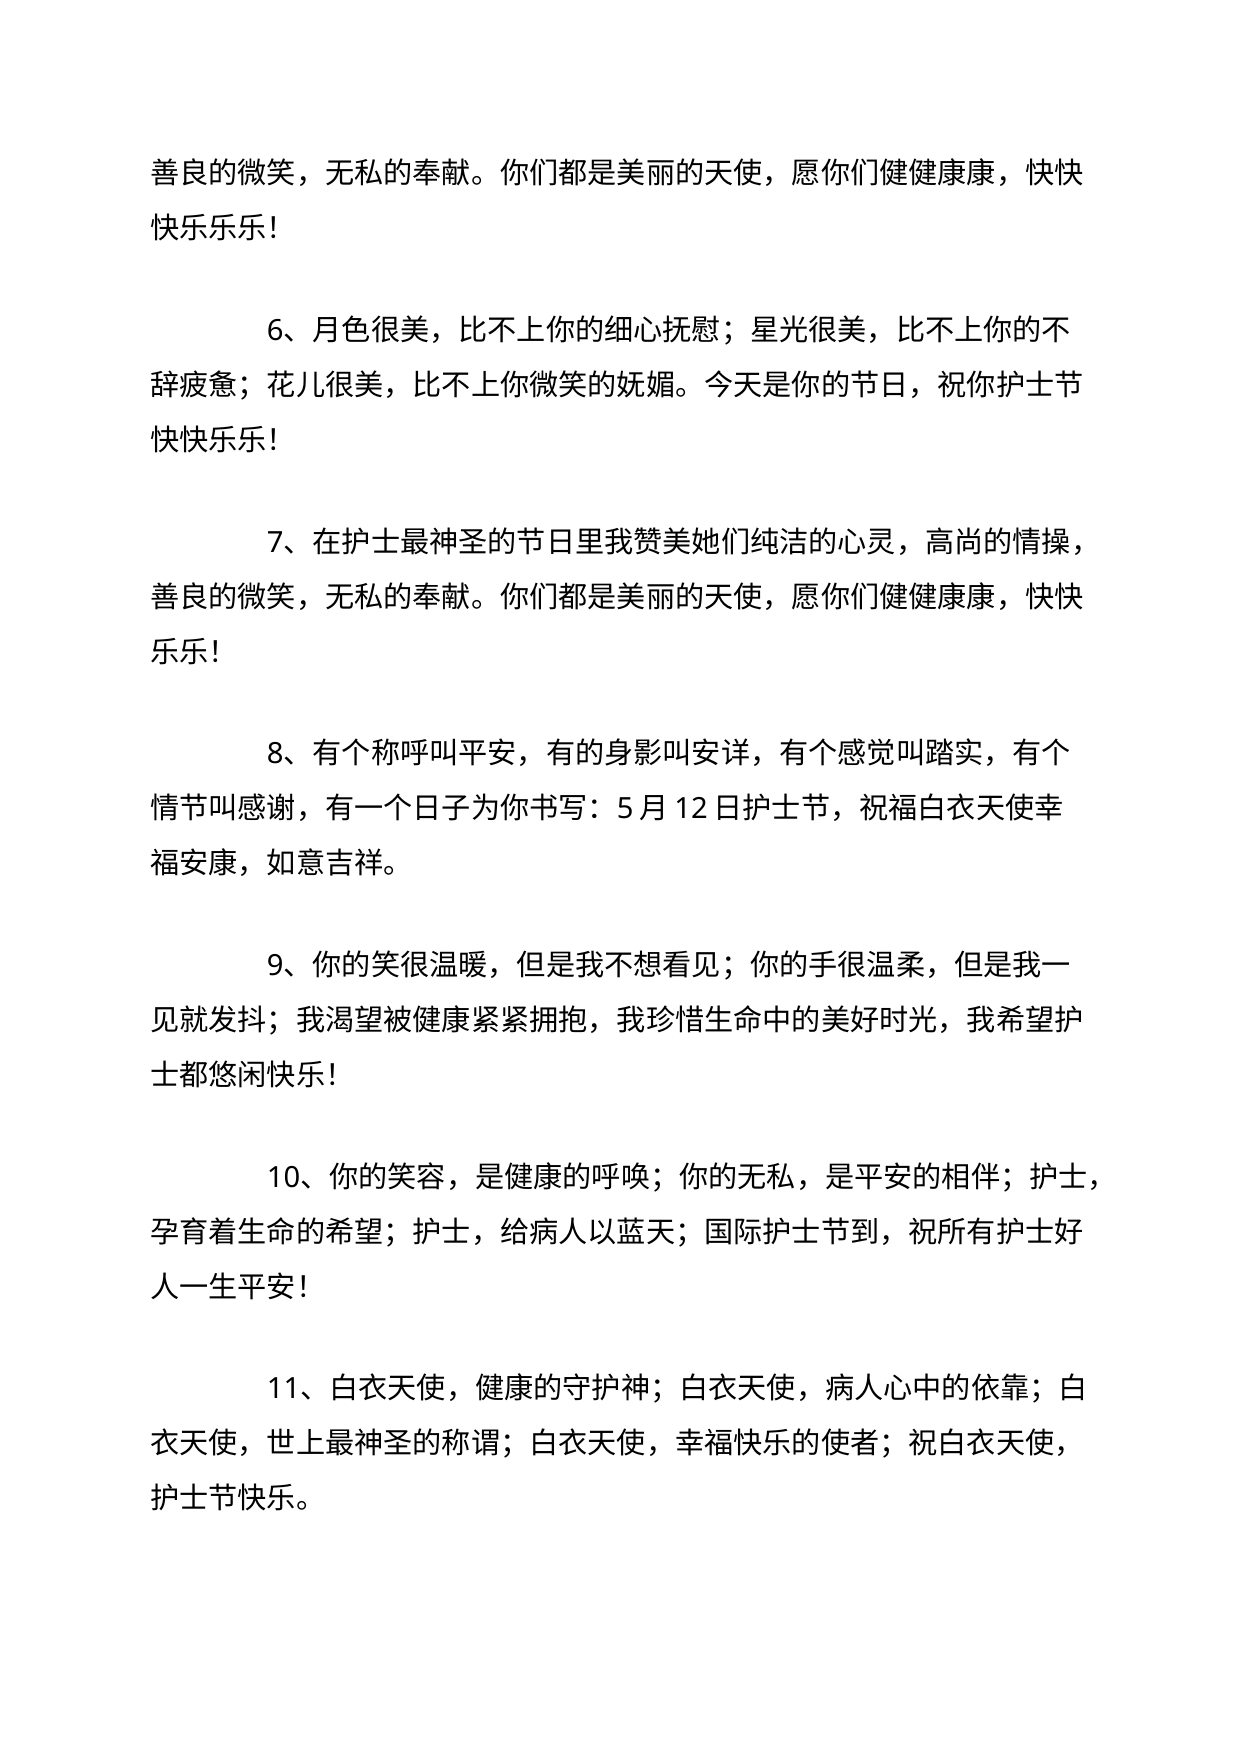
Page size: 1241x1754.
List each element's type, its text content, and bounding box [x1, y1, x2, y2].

text 6、月色很美，比不上你的细心抚慰；星光很美，比不上你的不辞疲惫；花儿很美，比不上你微笑的妩媚。今天是你的节日，祝你护士节快快乐乐！ [150, 307, 1090, 459]
text 10、你的笑容，是健康的呼唤；你的无私，是平安的相伴；护士，孕育着生命的希望；护士，给病人以蓝天；国际护士节到，祝所有护士好人一生平安！ [150, 1153, 1090, 1306]
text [150, 150, 1090, 247]
text 9、你的笑很温暖，但是我不想看见；你的手很温柔，但是我一见就发抖；我渴望被健康紧紧拥抱，我珍惜生命中的美好时光，我希望护士都悠闲快乐！ [150, 942, 1090, 1094]
text 7、在护士最神圣的节日里我赞美她们纯洁的心灵，高尚的情操，善良的微笑，无私的奉献。你们都是美丽的天使，愿你们健健康康，快快乐乐！ [150, 518, 1090, 671]
text 11、白衣天使，健康的守护神；白衣天使，病人心中的依靠；白衣天使，世上最神圣的称谓；白衣天使，幸福快乐的使者；祝白衣天使，护士节快乐。 [150, 1365, 1090, 1517]
text 8、有个称呼叫平安，有的身影叫安详，有个感觉叫踏实，有个情节叫感谢，有一个日子为你书写：5月12日护士节，祝福白衣天使幸福安康，如意吉祥。 [150, 730, 1090, 882]
